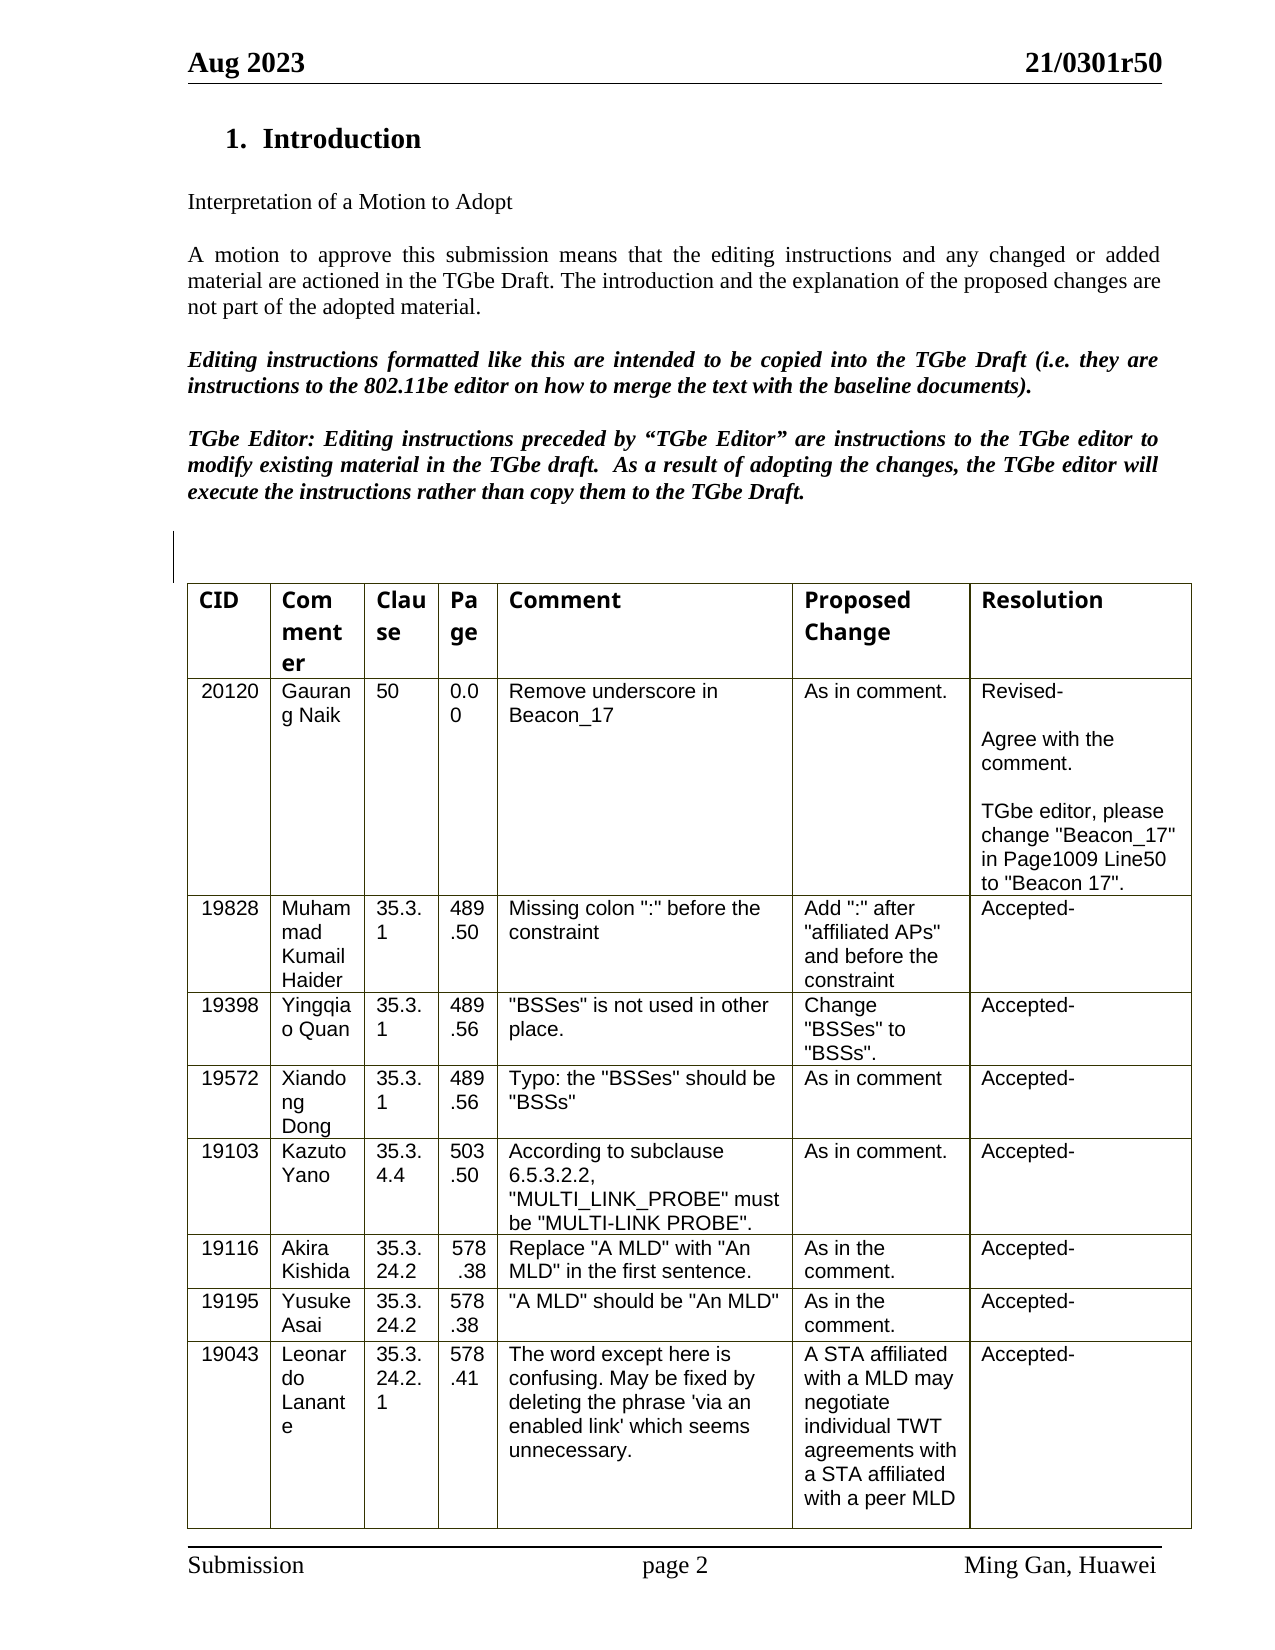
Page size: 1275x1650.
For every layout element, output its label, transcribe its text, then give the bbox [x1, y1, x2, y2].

table_cell 489.50 [439, 896, 497, 992]
table_cell Replace "A MLD" with "An MLD" in the first sentence. [498, 1235, 792, 1287]
table_cell 35.3.1 [365, 993, 438, 1064]
table_header Clause [365, 584, 438, 678]
table_cell As in comment. [793, 1139, 969, 1234]
table_cell 578.38 [439, 1235, 497, 1287]
table_header Proposed Change [793, 584, 969, 678]
table_cell 19043 [188, 1342, 270, 1527]
table_cell "A MLD" should be "An MLD" [498, 1289, 792, 1341]
table_cell 50 [365, 679, 438, 895]
table_cell Accepted- [971, 1235, 1191, 1287]
table_cell Accepted- [971, 1139, 1191, 1234]
table_cell 578.38 [439, 1289, 497, 1341]
table_cell 19572 [188, 1066, 270, 1137]
table_cell Change "BSSes" to "BSSs". [793, 993, 969, 1064]
table_cell As in comment [793, 1066, 969, 1137]
table_cell Yingqiao Quan [271, 993, 364, 1064]
table_cell Accepted- [971, 1289, 1191, 1341]
table_cell Kazuto Yano [271, 1139, 364, 1234]
table_cell 35.3.24.2 [365, 1235, 438, 1287]
table_cell 0.00 [439, 679, 497, 895]
table_cell 35.3.1 [365, 896, 438, 992]
table_cell 20120 [188, 679, 270, 895]
table_header Commenter [271, 584, 364, 678]
table_cell Yusuke Asai [271, 1289, 364, 1341]
table_cell According to subclause 6.5.3.2.2, "MULTI_LINK_PROBE" must be "MULTI-LINK PROBE". [498, 1139, 792, 1234]
text TGbe Editor: Editing instructions preceded by “TGbe Editor” are instructions to the TGbe editor to modify existing material in the TGbe draft. As a result of adopting the changes, the TGbe editor will execute the instructions rather than copy them to the TGbe Draft. [187, 425, 1162, 504]
table_cell As in the comment. [793, 1235, 969, 1287]
table_cell 503.50 [439, 1139, 497, 1234]
table_cell "BSSes" is not used in other place. [498, 993, 792, 1064]
table_cell Accepted- [971, 993, 1191, 1064]
table_cell Gaurang Naik [271, 679, 364, 895]
table_cell 35.3.4.4 [365, 1139, 438, 1234]
table_cell 19828 [188, 896, 270, 992]
text Interpretation of a Motion to Adopt [187, 188, 1162, 214]
table_cell Add ":" after "affiliated APs" and before the constraint [793, 896, 969, 992]
table_cell Revised- Agree with the comment. TGbe editor, please change "Beacon_17" in Page1009 Line50 to "Beacon 17". [971, 679, 1191, 895]
table_cell As in the comment. [793, 1289, 969, 1341]
table_cell 489.56 [439, 1066, 497, 1137]
table_header Comment [498, 584, 792, 678]
table_cell Muhammad Kumail Haider [271, 896, 364, 992]
table_header CID [188, 584, 270, 678]
table_cell 19116 [188, 1235, 270, 1287]
table_cell Akira Kishida [271, 1235, 364, 1287]
table_cell 19398 [188, 993, 270, 1064]
table_cell Typo: the "BSSes" should be "BSSs" [498, 1066, 792, 1137]
table_cell As in comment. [793, 679, 969, 895]
table_header Resolution [971, 584, 1191, 678]
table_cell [498, 1342, 792, 1527]
table_cell Missing colon ":" before the constraint [498, 896, 792, 992]
table_cell Accepted- [971, 1066, 1191, 1137]
table_cell 19195 [188, 1289, 270, 1341]
table_cell 19103 [188, 1139, 270, 1234]
table_cell Leonardo Lanante [271, 1342, 364, 1527]
table_cell 35.3.24.2 [365, 1289, 438, 1341]
table_header Page [439, 584, 497, 678]
text Editing instructions formatted like this are intended to be copied into the TGbe Draft (i.e. they are instructions to the 802.11be editor on how to merge the text with the baseline documents). [187, 346, 1162, 399]
table_cell 35.3.1 [365, 1066, 438, 1137]
table_cell 578.41 [439, 1342, 497, 1527]
table_cell Remove underscore in Beacon_17 [498, 679, 792, 895]
text A motion to approve this submission means that the editing instructions and any changed or added material are actioned in the TGbe Draft. The introduction and the explanation of the proposed changes are not part of the adopted material. [187, 241, 1162, 320]
table_cell Accepted- [971, 896, 1191, 992]
list Introduction [225, 121, 1162, 154]
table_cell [793, 1342, 969, 1527]
table_cell Xiandong Dong [271, 1066, 364, 1137]
table_cell Accepted- [971, 1342, 1191, 1527]
table_cell 489.56 [439, 993, 497, 1064]
table_cell 35.3.24.2.1 [365, 1342, 438, 1527]
